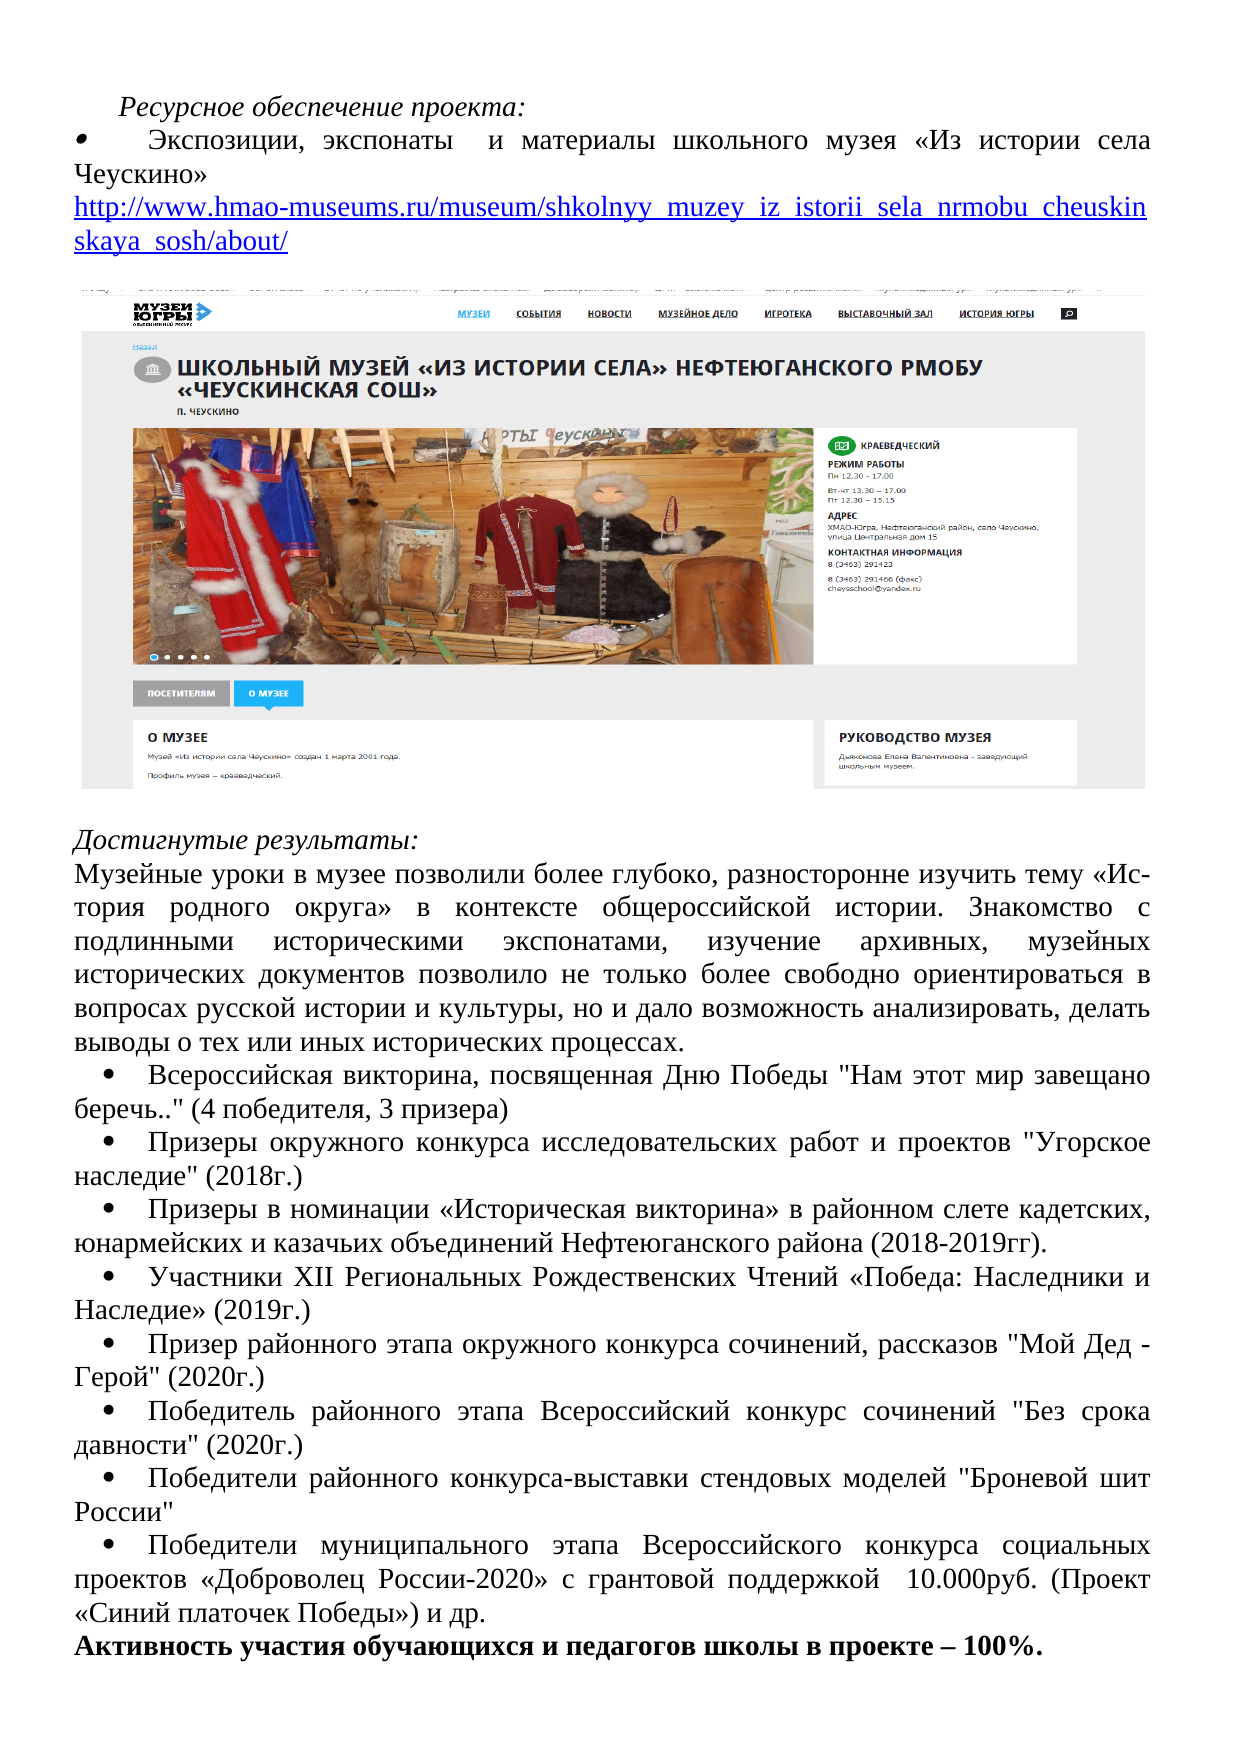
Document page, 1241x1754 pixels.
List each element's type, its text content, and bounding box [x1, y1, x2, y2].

list Экспозиции, экспонаты и материалы школьного музея «Из истории села Чеускино» http://www.hmao-museums.ru/museum/shkolnyy_muzey_iz_istorii_sela_nrmobu_cheuskinskaya_sosh/about/ [74, 122, 1152, 256]
list Победители муниципального этапа Всероссийского конкурса социальных проектов «Доброволец России-2020» с грантовой поддержкой 10.000руб. (Проект «Синий платочек Победы») и др. [74, 1527, 1152, 1628]
picture [81, 290, 1146, 789]
list Призеры окружного конкурса исследовательских работ и проектов "Угорское наследие" (2018г.) [74, 1124, 1152, 1192]
list Участники XII Региональных Рождественских Чтений «Победа: Наследники и Наследие» (2019г.) [74, 1259, 1152, 1326]
list Победитель районного этапа Всероссийский конкурс сочинений "Без срока давности" (2020г.) [74, 1393, 1152, 1460]
list Призер районного этапа окружного конкурса сочинений, рассказов "Мой Дед - Герой" (2020г.) [74, 1326, 1152, 1393]
text Музейные уроки в музее позволили более глубоко, разносторонне изучить тему «Ис-тория родного округа» в контексте общероссийской истории. Знакомство с подлинными историческими экспонатами, изучение архивных, музейных исторических документов позволило не только более свободно ориентироваться в вопросах русской истории и культуры, но и дало возможность анализировать, делать выводы о тех или иных исторических процессах. [74, 856, 1152, 1057]
text Активность участия обучающихся и педагогов школы в проекте – 100%. [74, 1628, 1152, 1662]
list Всероссийская викторина, посвященная Дню Победы "Нам этот мир завещано беречь.." (4 победителя, 3 призера) [74, 1057, 1152, 1124]
text Ресурсное обеспечение проекта: [118, 89, 1152, 122]
list Призеры в номинации «Историческая викторина» в районном слете кадетских, юнармейских и казачьих объединений Нефтеюганского района (2018-2019гг). [74, 1192, 1152, 1259]
text Достигнутые результаты: [74, 822, 1152, 856]
list Победители районного конкурса-выставки стендовых моделей "Броневой шит России" [74, 1460, 1152, 1527]
